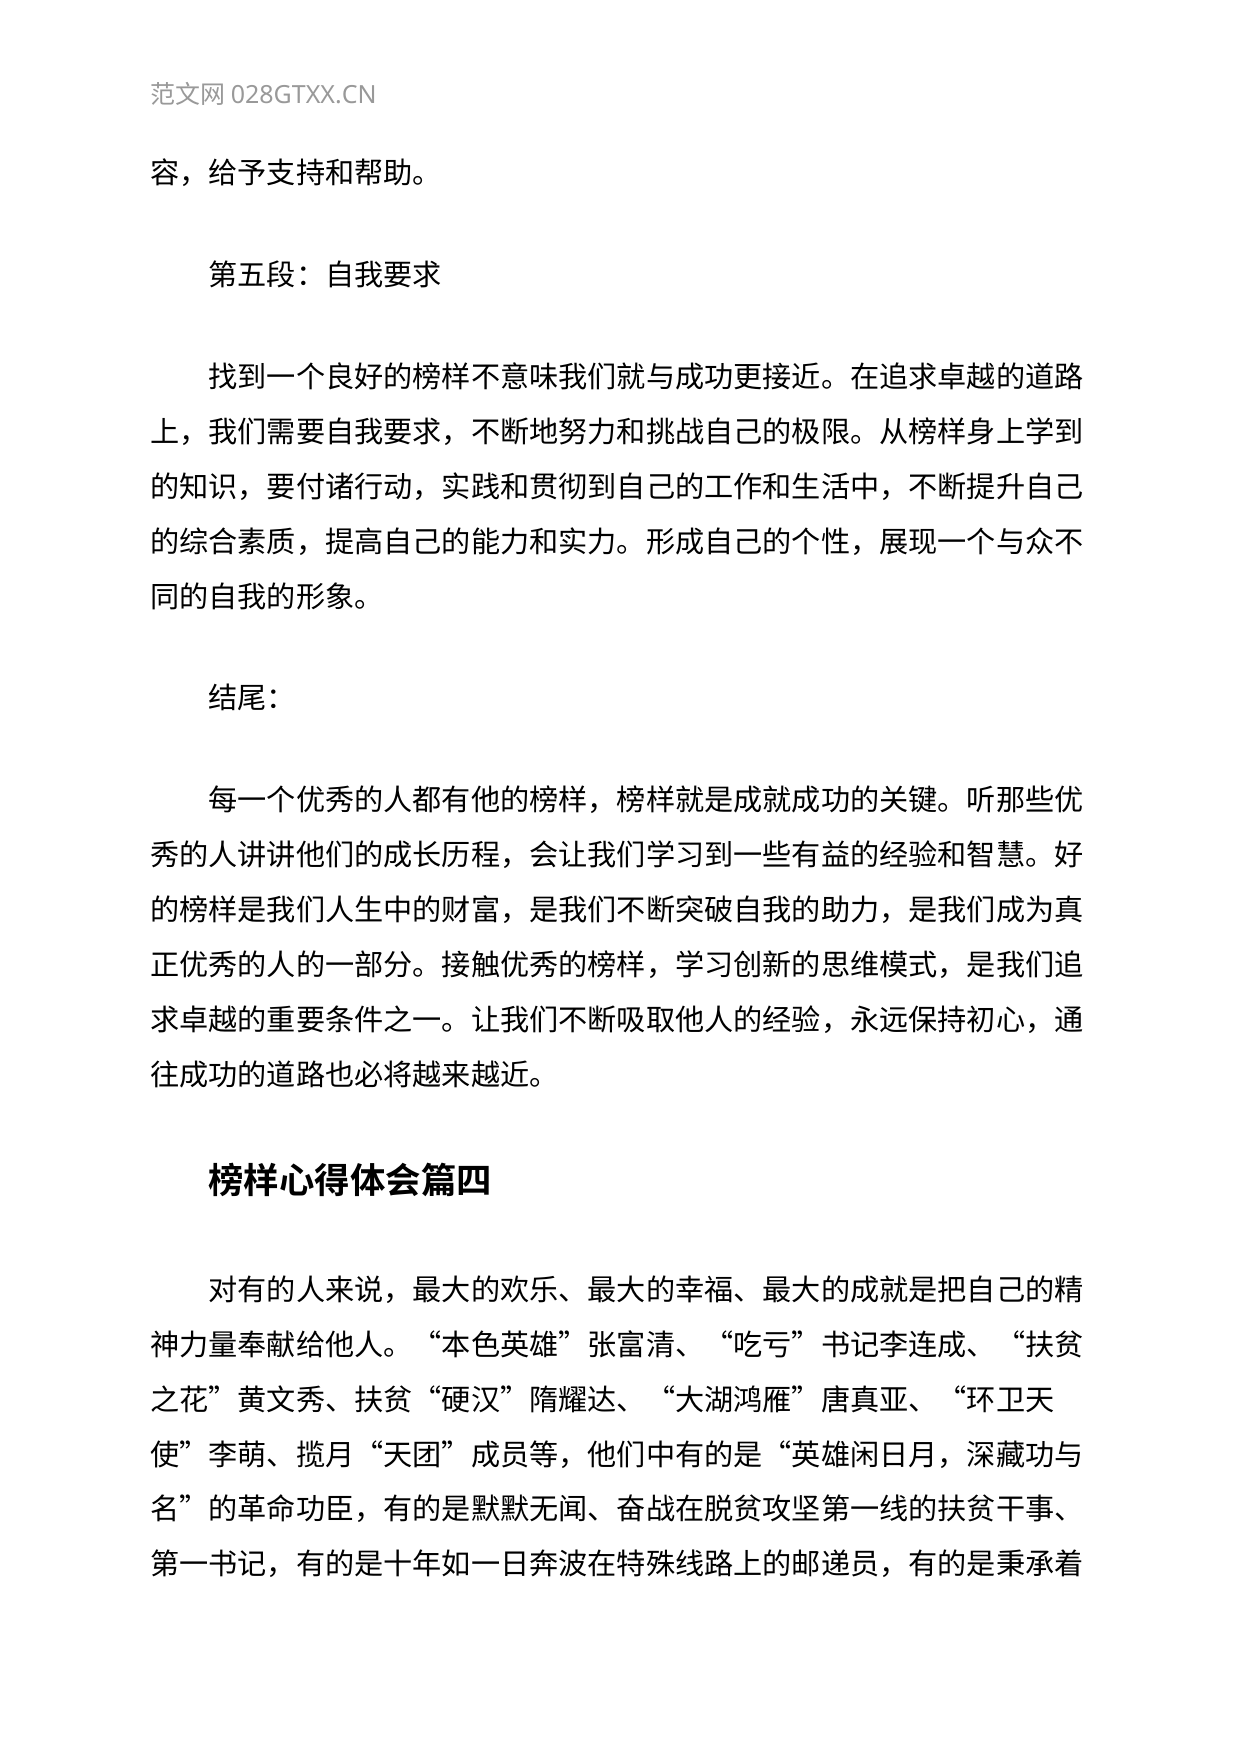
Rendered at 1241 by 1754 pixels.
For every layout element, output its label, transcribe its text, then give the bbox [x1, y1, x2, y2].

text 榜样心得体会篇四 [150, 1153, 1090, 1204]
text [150, 150, 1090, 192]
text 第五段：自我要求 [150, 252, 1090, 294]
text 结尾： [150, 675, 1090, 717]
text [150, 1266, 1090, 1583]
text 找到一个良好的榜样不意味我们就与成功更接近。在追求卓越的道路上，我们需要自我要求，不断地努力和挑战自己的极限。从榜样身上学到的知识，要付诸行动，实践和贯彻到自己的工作和生活中，不断提升自己的综合素质，提高自己的能力和实力。形成自己的个性，展现一个与众不同的自我的形象。 [150, 353, 1090, 615]
text 每一个优秀的人都有他的榜样，榜样就是成就成功的关键。听那些优秀的人讲讲他们的成长历程，会让我们学习到一些有益的经验和智慧。好的榜样是我们人生中的财富，是我们不断突破自我的助力，是我们成为真正优秀的人的一部分。接触优秀的榜样，学习创新的思维模式，是我们追求卓越的重要条件之一。让我们不断吸取他人的经验，永远保持初心，通往成功的道路也必将越来越近。 [150, 777, 1090, 1093]
